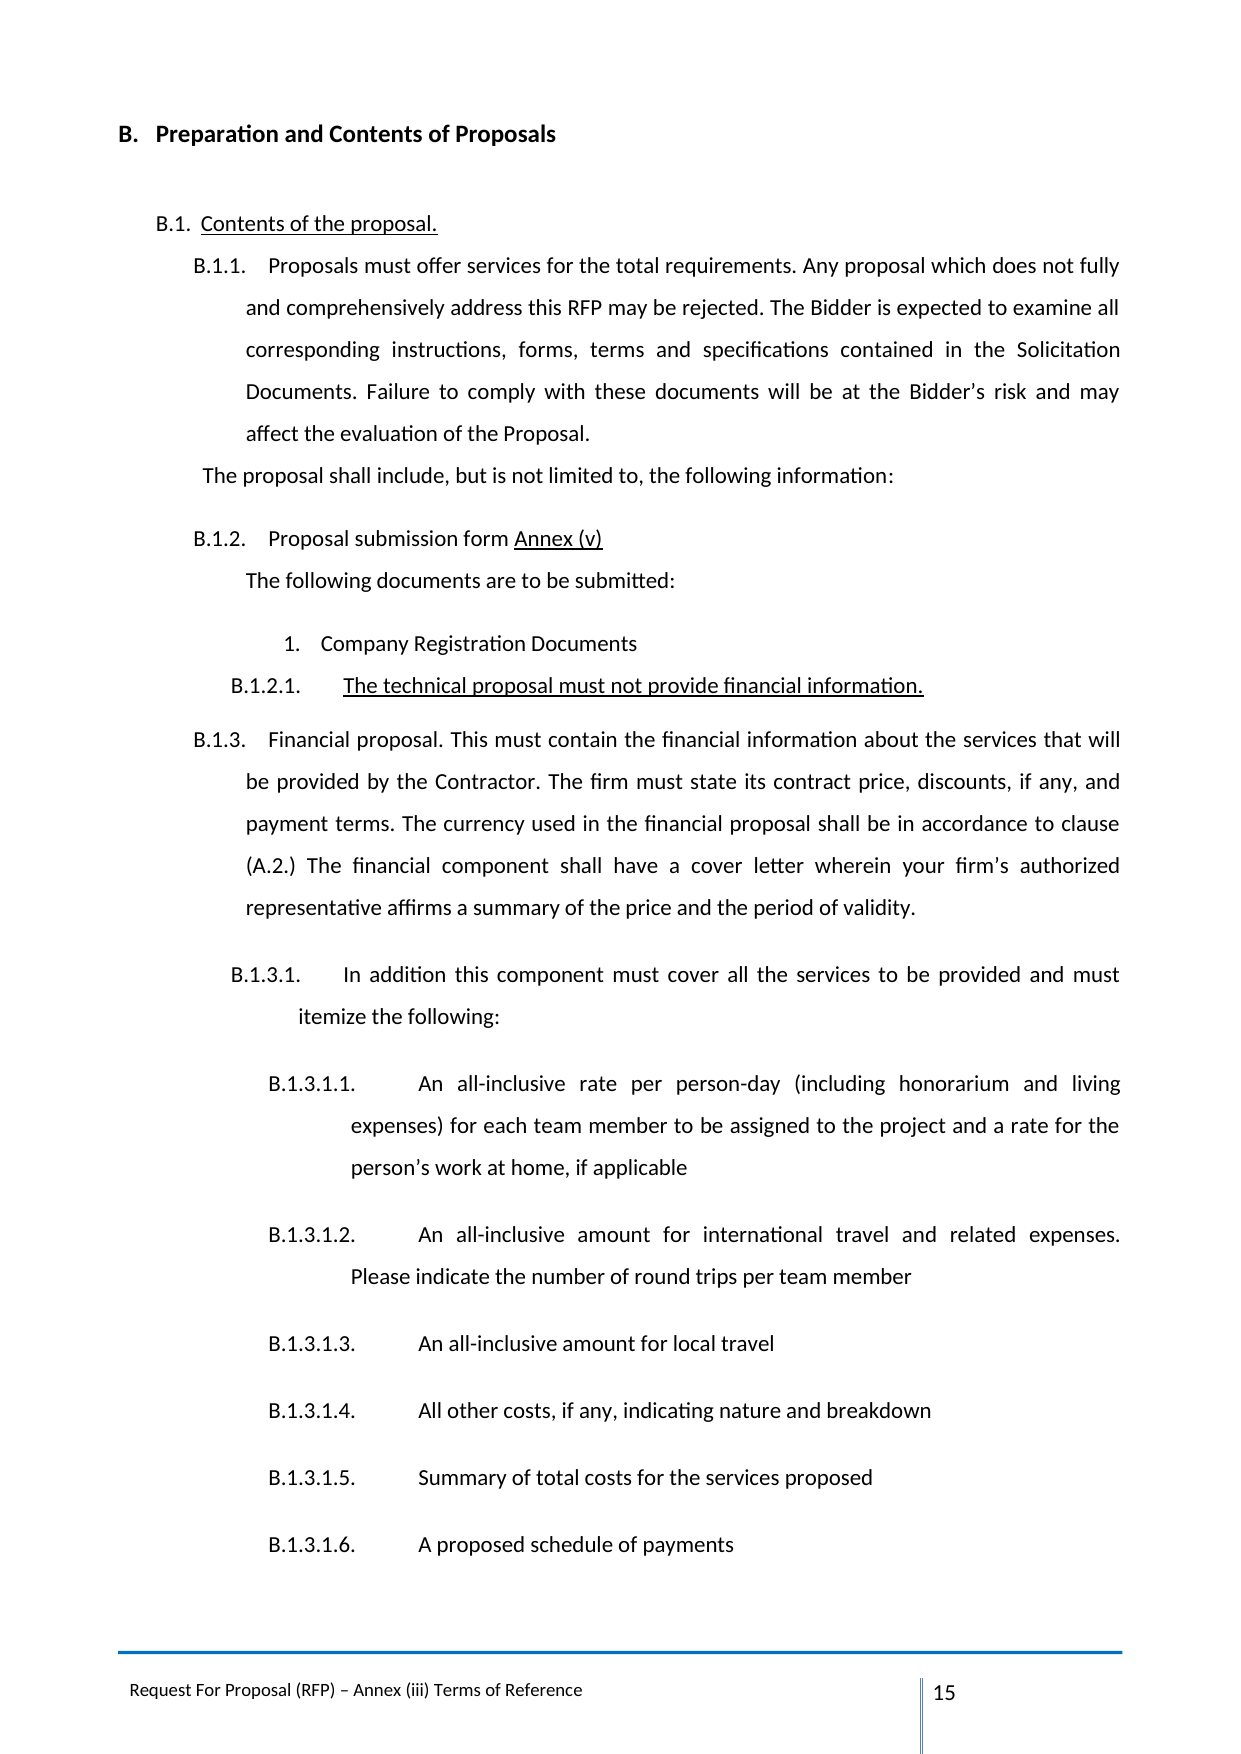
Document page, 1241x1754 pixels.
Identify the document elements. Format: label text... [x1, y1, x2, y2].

list The technical proposal must not provide financial information. [231, 671, 1122, 699]
list An all-inclusive amount for international travel and related expenses. Please indicate the number of round trips per team member [268, 1220, 1122, 1290]
list Proposal submission form Annex (v) [193, 524, 1122, 552]
list An all-inclusive amount for local travel [268, 1329, 1122, 1357]
text The following documents are to be submitted: [246, 566, 1122, 594]
text The proposal shall include, but is not limited to, the following information: [202, 461, 1122, 489]
list A proposed schedule of payments [268, 1530, 1122, 1558]
list Financial proposal. This must contain the financial information about the services that will be provided by the Contractor. The firm must state its contract price, discounts, if any, and payment terms. The currency used in the financial proposal shall be in accordance to clause (A.2.) The financial component shall have a cover letter wherein your firm’s authorized representative affirms a summary of the price and the period of validity. [193, 726, 1122, 921]
subtitle Preparation and Contents of Proposals [118, 118, 1122, 149]
list In addition this component must cover all the services to be provided and must itemize the following: [231, 960, 1122, 1030]
list An all-inclusive rate per person-day (including honorarium and living expenses) for each team member to be assigned to the project and a rate for the person’s work at home, if applicable [268, 1069, 1122, 1181]
list Proposals must offer services for the total requirements. Any proposal which does not fully and comprehensively address this RFP may be rejected. The Bidder is expected to examine all corresponding instructions, forms, terms and specifications contained in the Solicitation Documents. Failure to comply with these documents will be at the Bidder’s risk and may affect the evaluation of the Proposal. [193, 252, 1122, 447]
list Contents of the proposal. [156, 209, 1122, 238]
list All other costs, if any, indicating nature and breakdown [268, 1396, 1122, 1424]
list Summary of total costs for the services proposed [268, 1463, 1122, 1491]
list Company Registration Documents [283, 629, 1122, 657]
